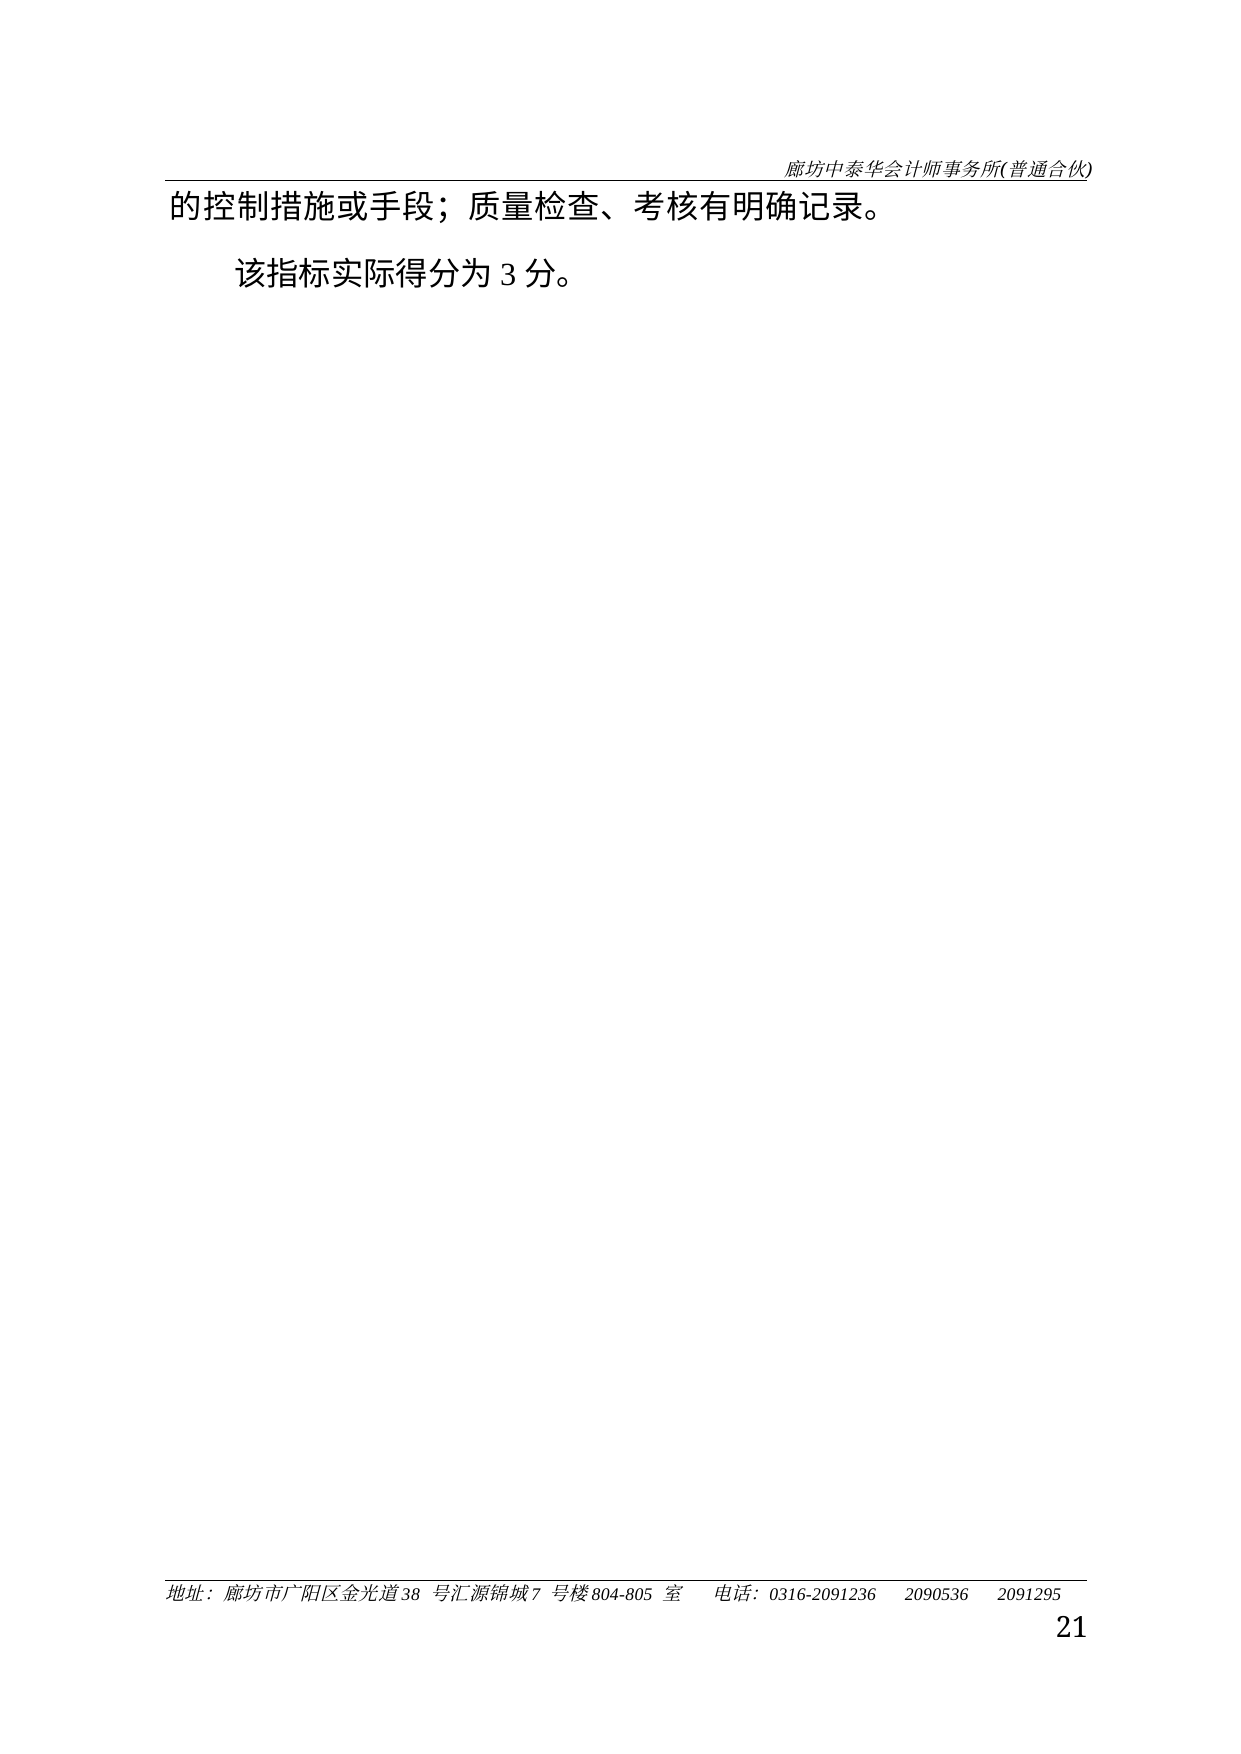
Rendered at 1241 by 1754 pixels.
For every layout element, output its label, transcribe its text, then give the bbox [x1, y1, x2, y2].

text 该指标实际得分为 3 分。 [234, 250, 1094, 294]
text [169, 181, 1087, 228]
